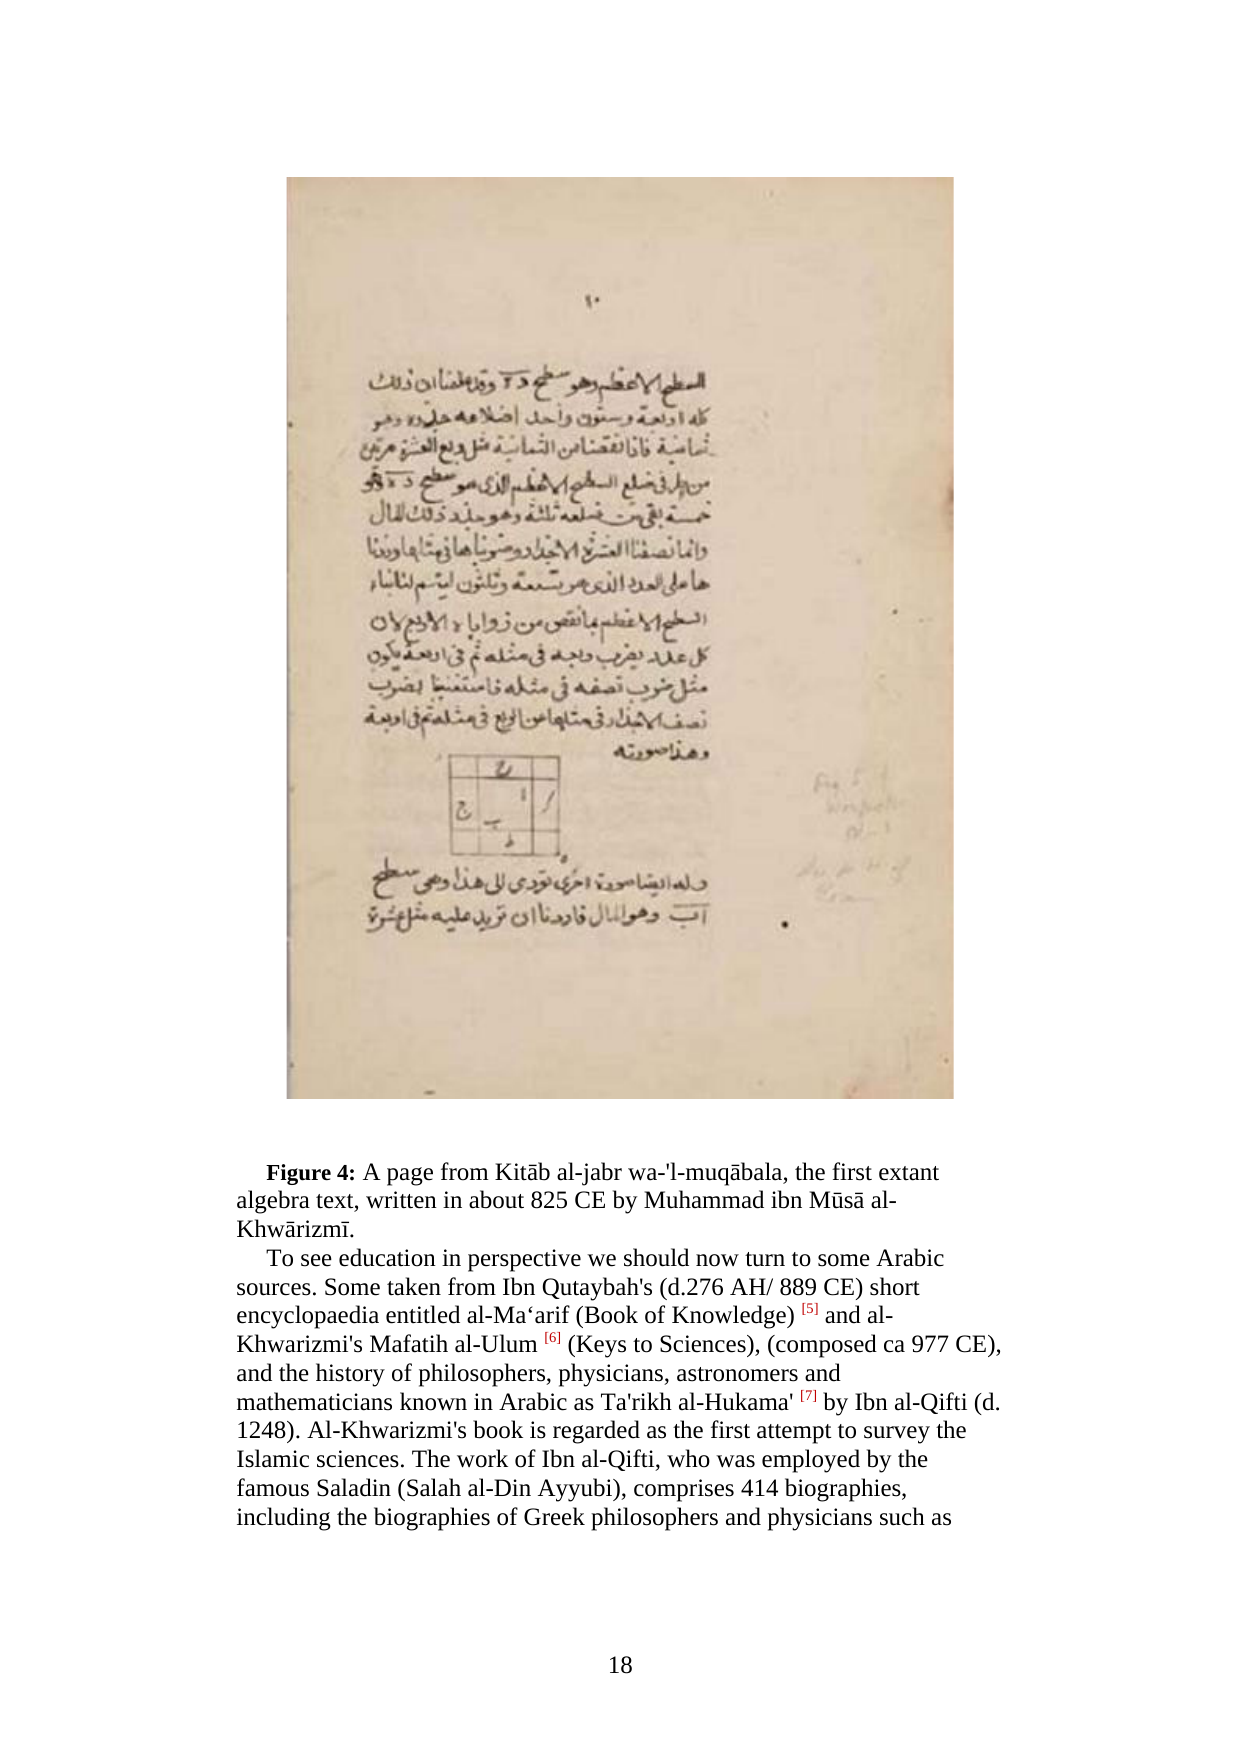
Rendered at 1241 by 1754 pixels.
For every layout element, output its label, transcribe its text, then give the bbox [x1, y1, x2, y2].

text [236, 1243, 1004, 1530]
text Figure 4: A page from Kitāb al-jabr wa-'l-muqābala, the first extant algebra text, written in about 825 CE by Muhammad ibn Mūsā al-Khwārizmī. [236, 1157, 1004, 1243]
picture [286, 177, 954, 1099]
